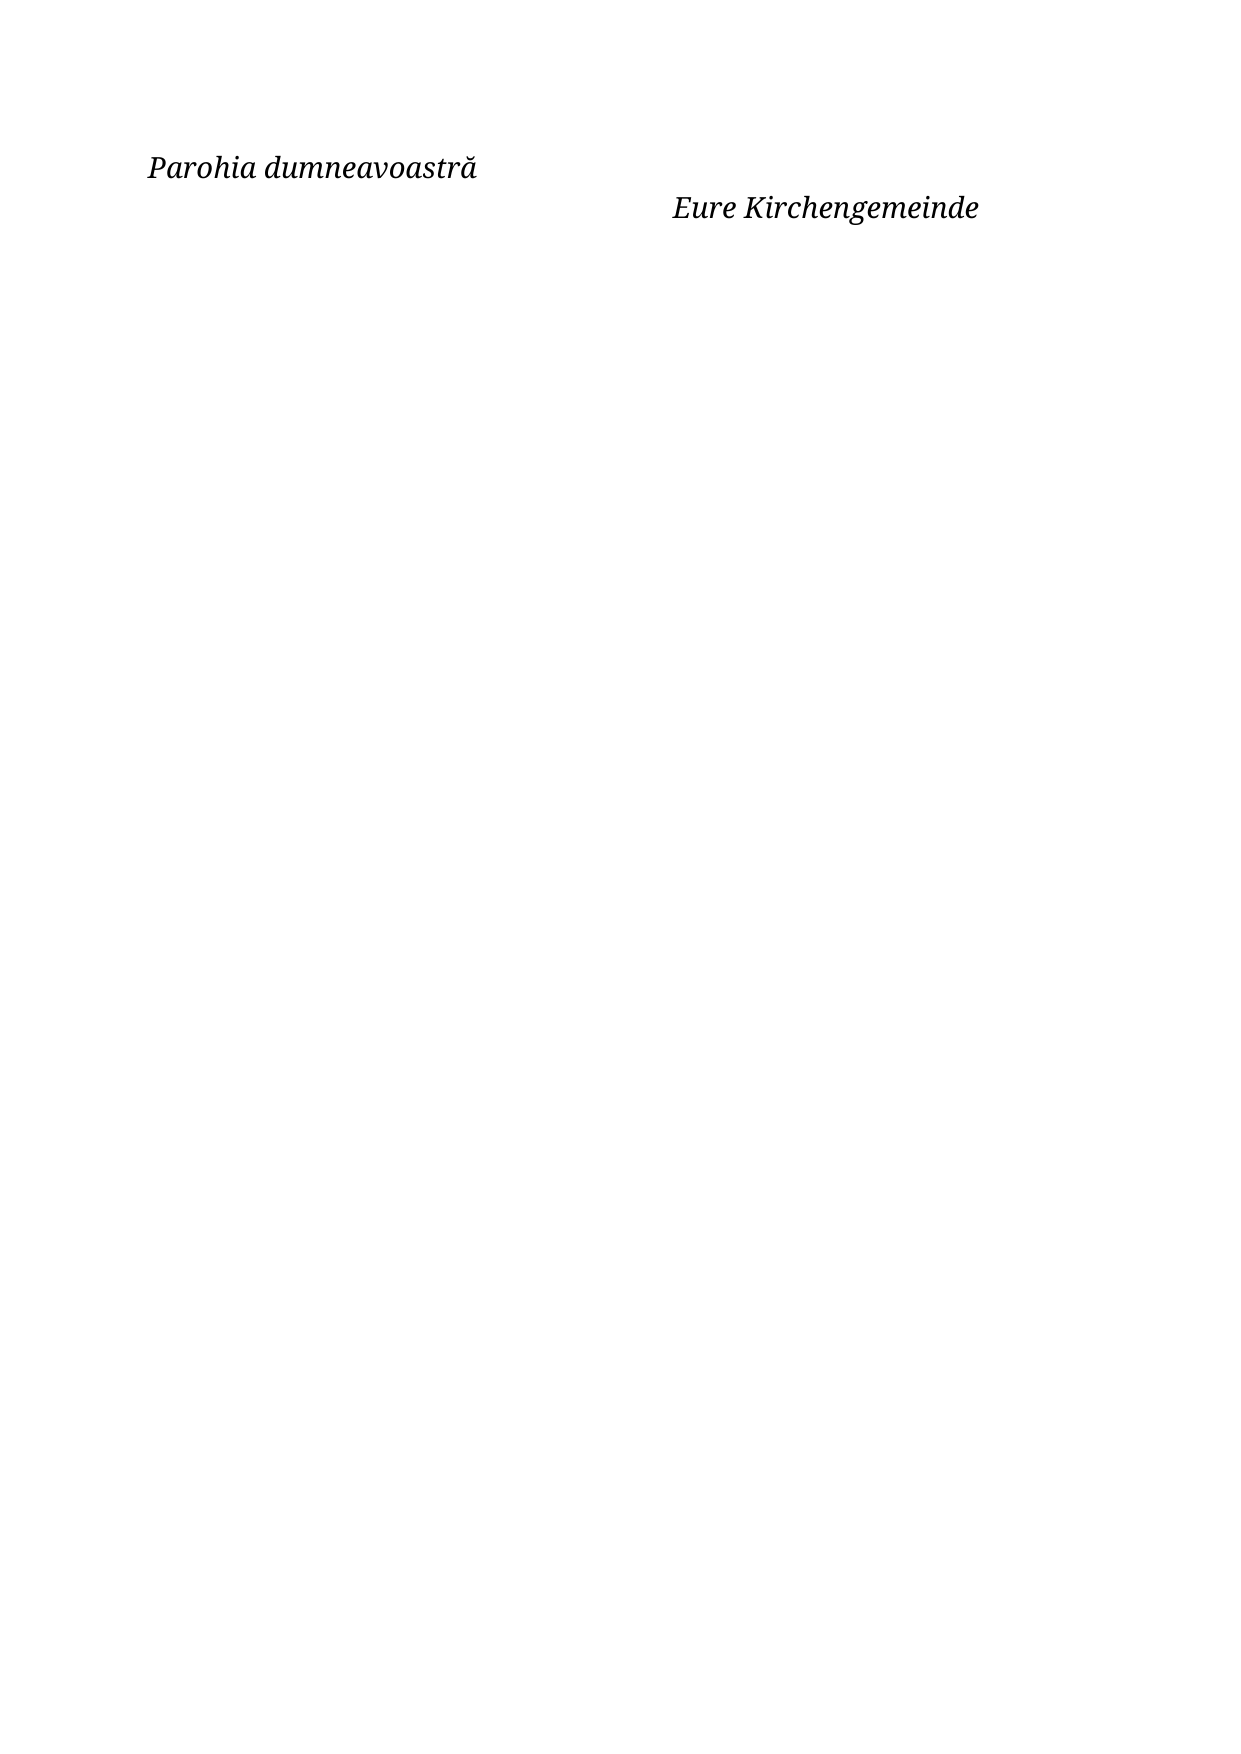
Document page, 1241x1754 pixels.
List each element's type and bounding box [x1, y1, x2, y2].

table_cell [572, 148, 1080, 227]
table_cell [136, 148, 572, 227]
